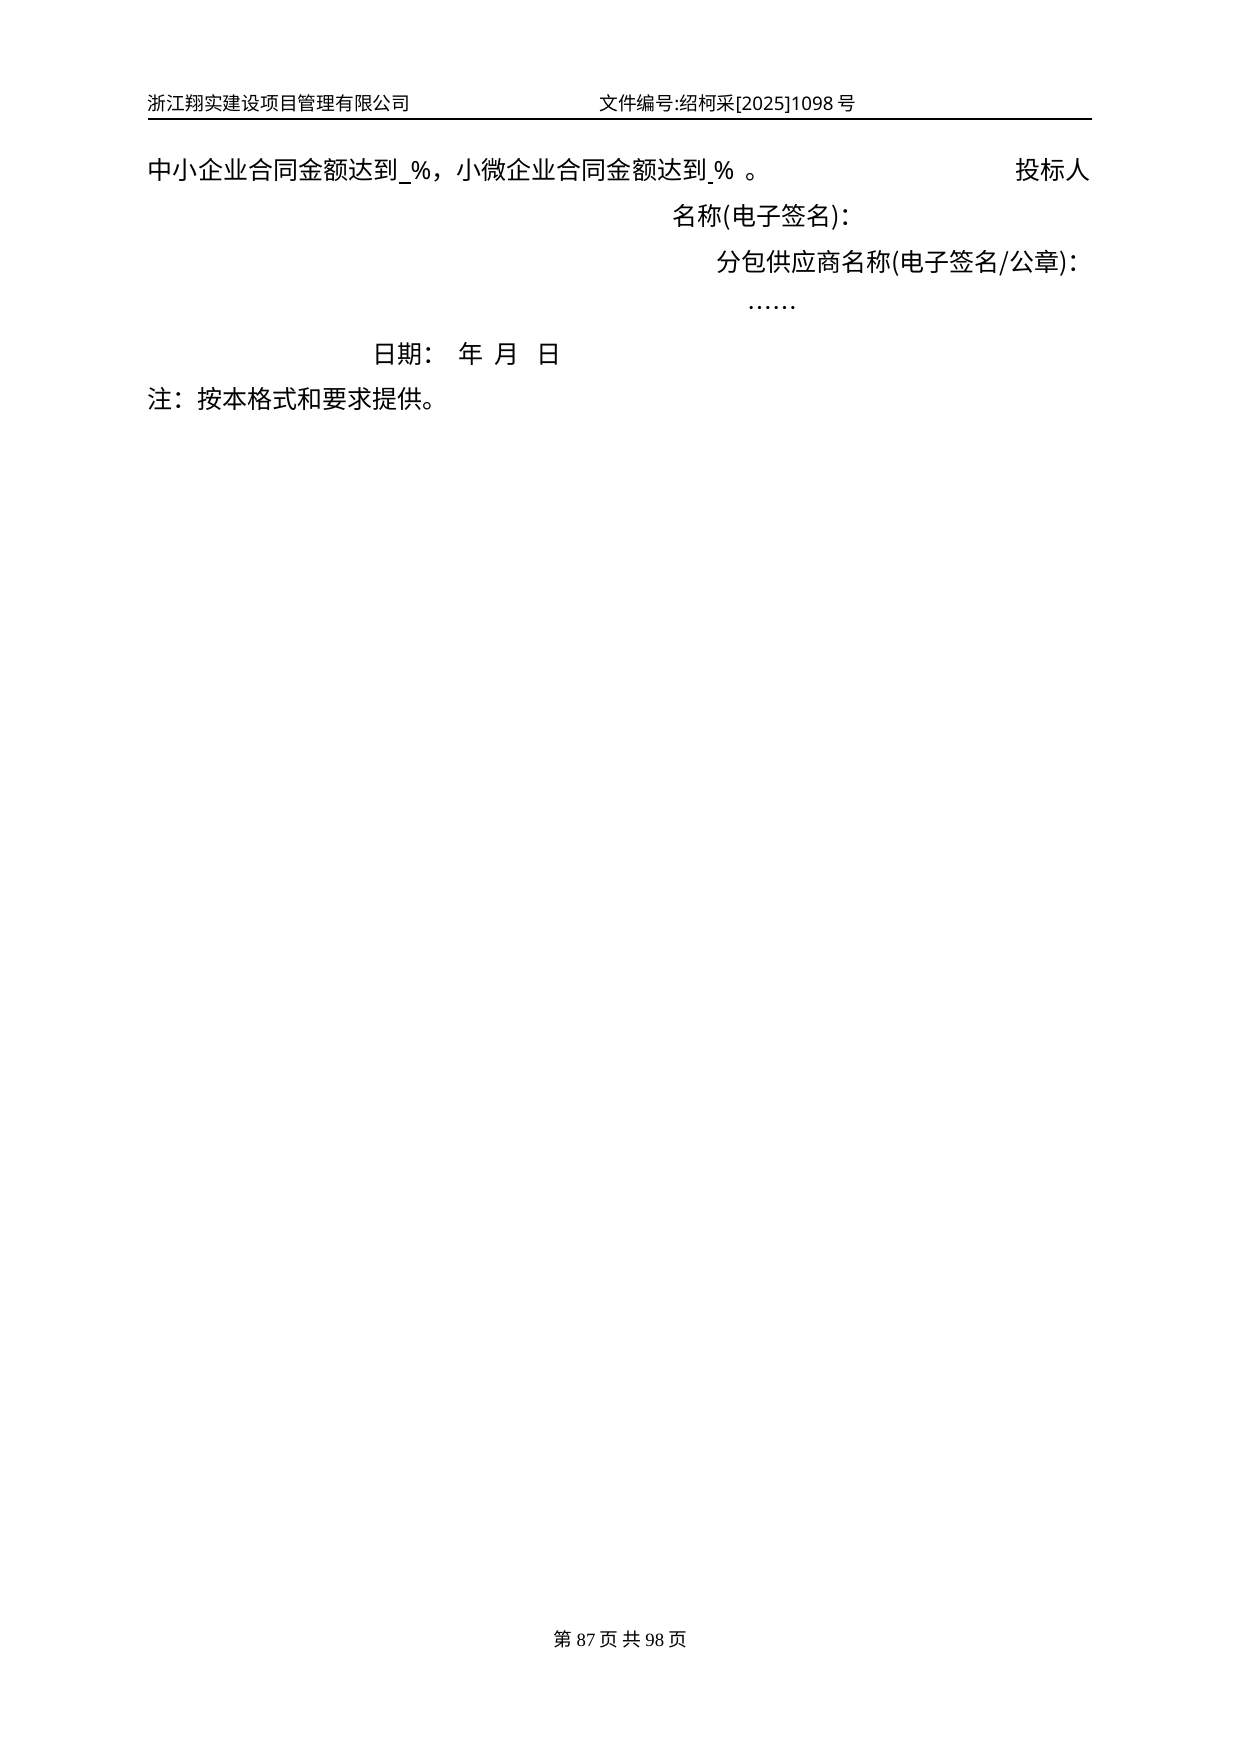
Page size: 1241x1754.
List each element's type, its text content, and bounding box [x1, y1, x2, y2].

text …… [148, 281, 1092, 326]
text 分包供应商名称(电子签名/公章)： [148, 235, 1092, 281]
text 注：按本格式和要求提供。 [148, 372, 1092, 418]
text 日期： 年 月 日 [148, 326, 1092, 372]
text 中小企业合同金额达到 %，小微企业合同金额达到 % 。 投标人名称(电子签名)： [148, 143, 1092, 235]
